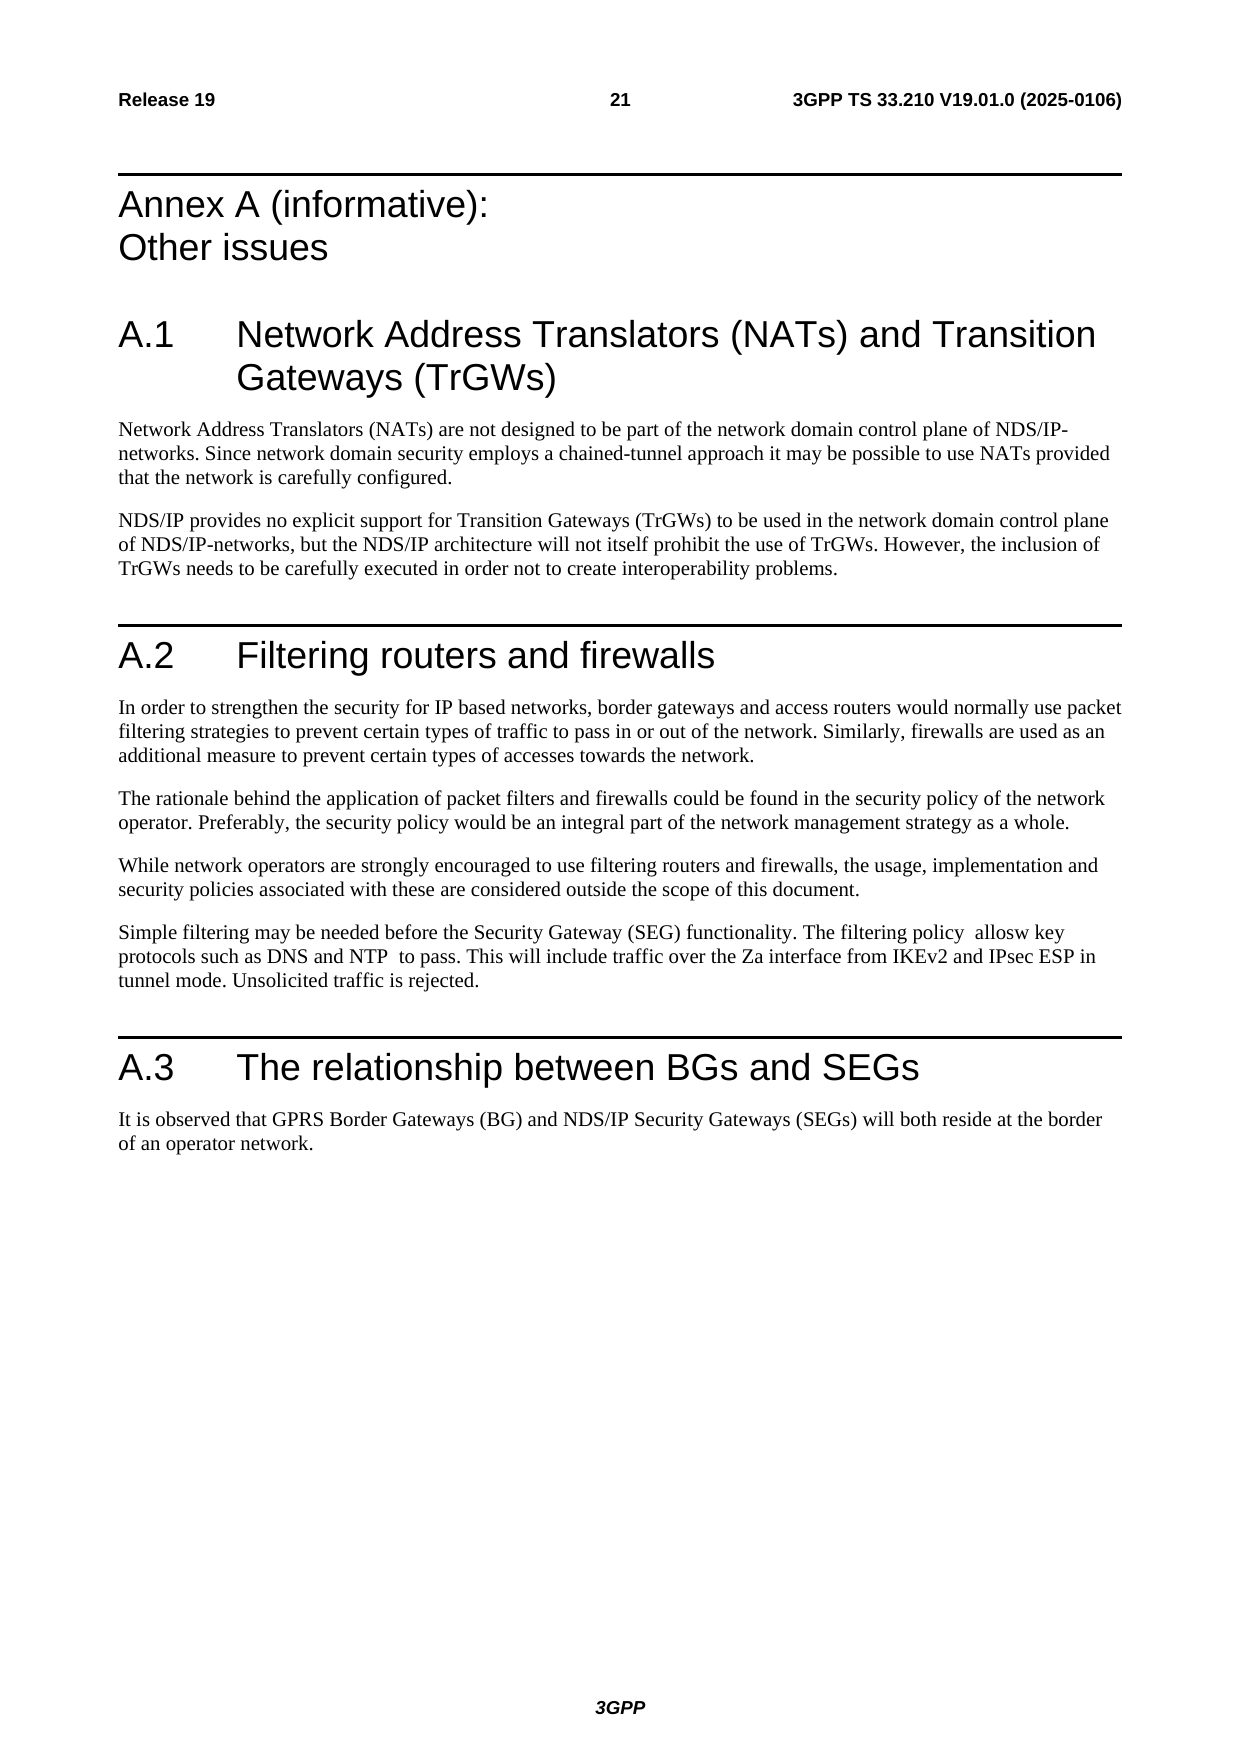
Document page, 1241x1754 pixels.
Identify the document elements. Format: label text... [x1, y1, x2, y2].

text NDS/IP provides no explicit support for Transition Gateways (TrGWs) to be used in the network domain control plane of NDS/IP-networks, but the NDS/IP architecture will not itself prohibit the use of TrGWs. However, the inclusion of TrGWs needs to be carefully executed in order not to create interoperability problems. [118, 508, 1122, 580]
text Simple filtering may be needed before the Security Gateway (SEG) functionality. The filtering policy allosw key protocols such as DNS and NTP to pass. This will include traffic over the Za interface from IKEv2 and IPsec ESP in tunnel mode. Unsolicited traffic is rejected. [118, 920, 1122, 992]
text It is observed that GPRS Border Gateways (BG) and NDS/IP Security Gateways (SEGs) will both reside at the border of an operator network. [118, 1107, 1122, 1155]
subtitle A.3 The relationship between BGs and SEGs [118, 1039, 1122, 1088]
text The rationale behind the application of packet filters and firewalls could be found in the security policy of the network operator. Preferably, the security policy would be an integral part of the network management strategy as a whole. [118, 786, 1122, 834]
text While network operators are strongly encouraged to use filtering routers and firewalls, the usage, implementation and security policies associated with these are considered outside the scope of this document. [118, 853, 1122, 901]
text In order to strengthen the security for IP based networks, border gateways and access routers would normally use packet filtering strategies to prevent certain types of traffic to pass in or out of the network. Similarly, firewalls are used as an additional measure to prevent certain types of accesses towards the network. [118, 695, 1122, 767]
subtitle Annex A (informative): Other issues [118, 176, 1122, 268]
subtitle A.1 Network Address Translators (NATs) and Transition Gateways (TrGWs) [118, 302, 1122, 398]
subtitle A.2 Filtering routers and firewalls [118, 627, 1122, 676]
text Network Address Translators (NATs) are not designed to be part of the network domain control plane of NDS/IP-networks. Since network domain security employs a chained-tunnel approach it may be possible to use NATs provided that the network is carefully configured. [118, 417, 1122, 489]
